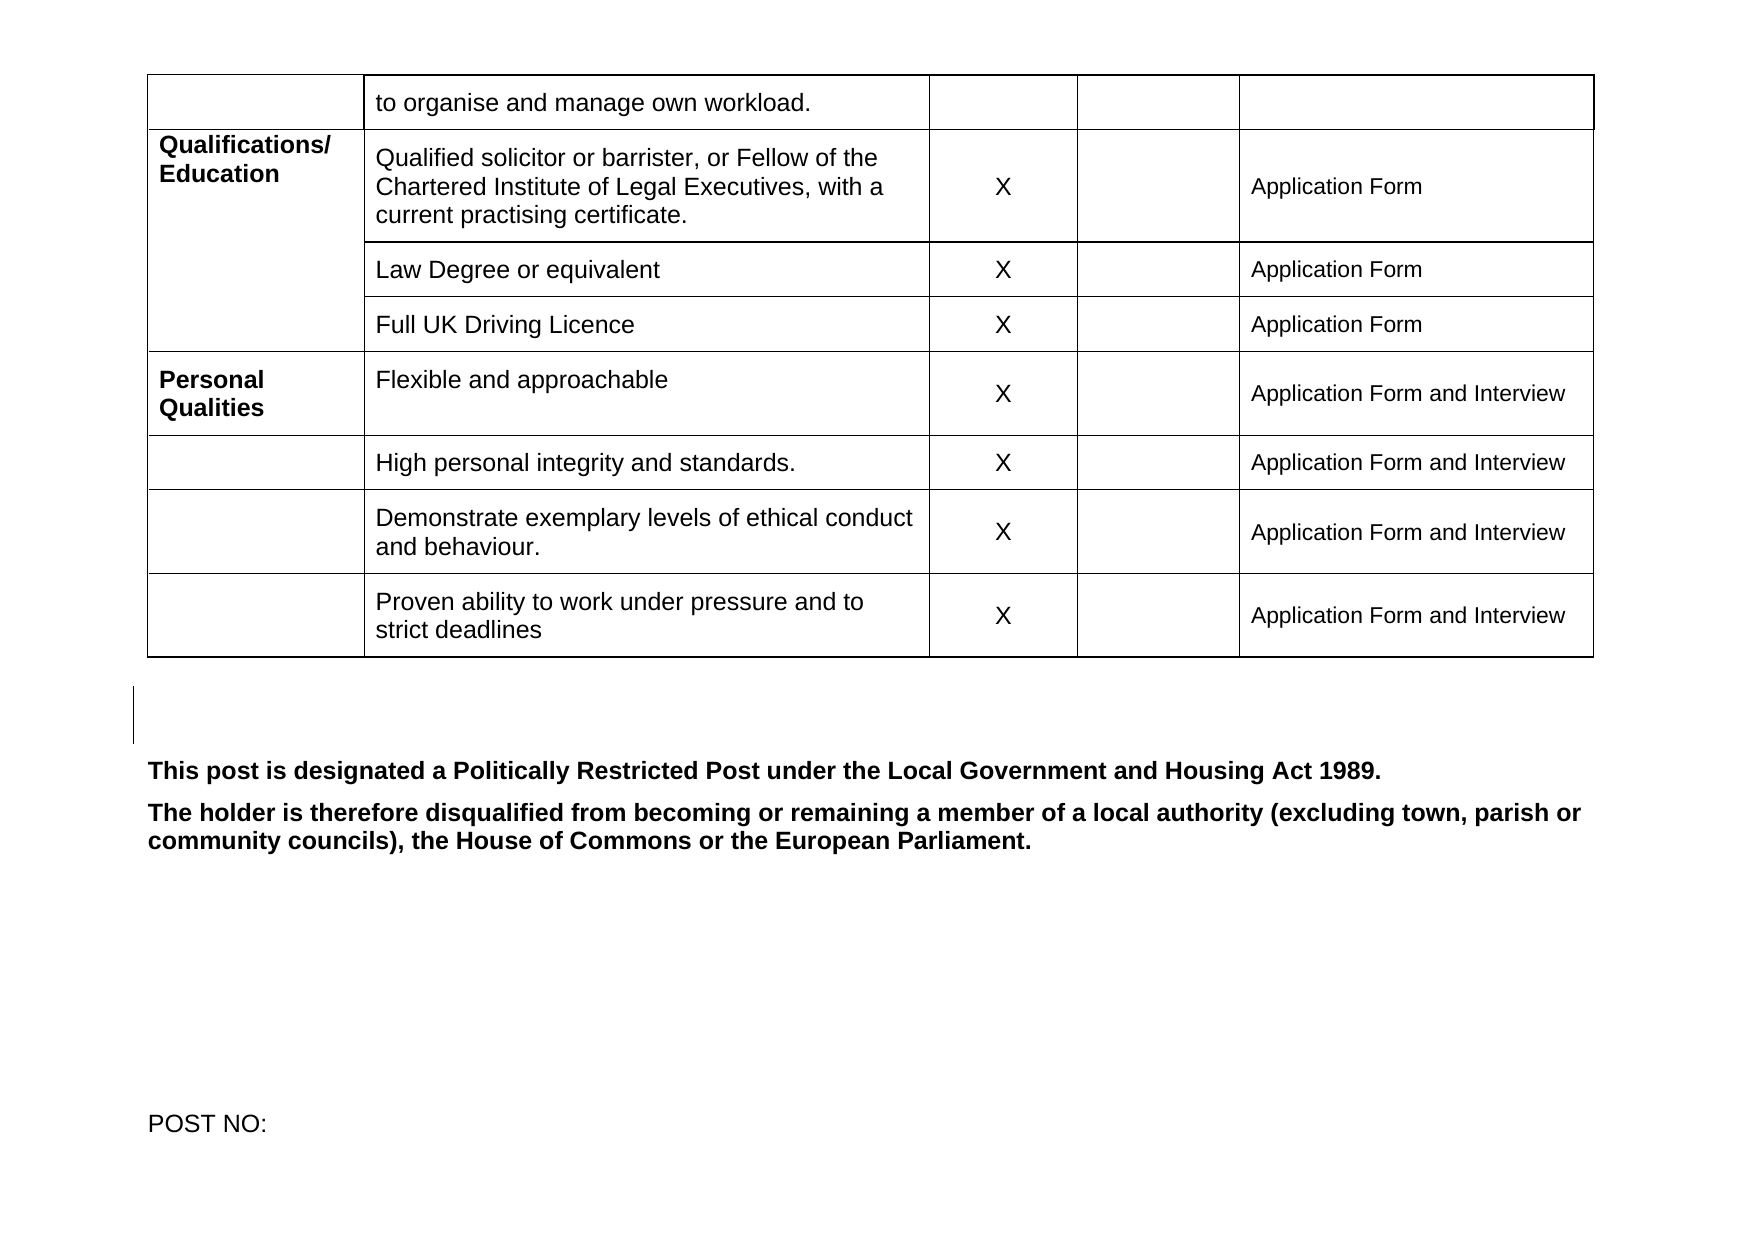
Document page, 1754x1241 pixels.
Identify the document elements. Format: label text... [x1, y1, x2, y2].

table_cell Application Form and Interview [1240, 490, 1593, 573]
table_cell Flexible and approachable [365, 352, 929, 434]
table_cell Application Form [1240, 297, 1593, 351]
table_cell Law Degree or equivalent [365, 243, 929, 296]
table_cell [1078, 243, 1239, 296]
table_cell [148, 436, 364, 489]
table_cell Application Form and Interview [1240, 574, 1593, 656]
table_cell X [930, 436, 1077, 489]
table_cell [1078, 352, 1239, 434]
table_cell X [930, 130, 1077, 241]
table_cell [1078, 130, 1239, 241]
table_cell Proven ability to work under pressure and to strict deadlines [365, 574, 929, 656]
table_cell [1078, 490, 1239, 573]
table_cell X [930, 297, 1077, 351]
text This post is designated a Politically Restricted Post under the Local Government and Housing Act 1989. [148, 756, 1594, 785]
table_cell Qualifications/ Education [148, 130, 364, 351]
table_cell Personal Qualities [148, 352, 364, 434]
table_cell Application Form and Interview [1240, 436, 1593, 489]
table_cell [1078, 436, 1239, 489]
table_cell X [930, 76, 1077, 129]
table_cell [1240, 76, 1593, 129]
table_cell [1078, 76, 1239, 129]
table_cell [1078, 297, 1239, 351]
table_cell X [930, 574, 1077, 656]
table_cell Full UK Driving Licence [365, 297, 929, 351]
table_cell X [930, 243, 1077, 296]
table_cell Application Form [1240, 243, 1593, 296]
text The holder is therefore disqualified from becoming or remaining a member of a local authority (excluding town, parish or community councils), the House of Commons or the European Parliament. [148, 797, 1594, 855]
table_cell Qualified solicitor or barrister, or Fellow of the Chartered Institute of Legal Executives, with a current practising certificate. [365, 130, 929, 241]
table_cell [365, 76, 929, 129]
table_cell X [930, 490, 1077, 573]
table_cell Application Form [1240, 130, 1593, 241]
table_cell [1078, 574, 1239, 656]
table_cell X [930, 352, 1077, 434]
table_cell [148, 574, 364, 656]
table_cell Application Form and Interview [1240, 352, 1593, 434]
table_cell [148, 490, 364, 573]
table_cell High personal integrity and standards. [365, 436, 929, 489]
table_cell Demonstrate exemplary levels of ethical conduct and behaviour. [365, 490, 929, 573]
